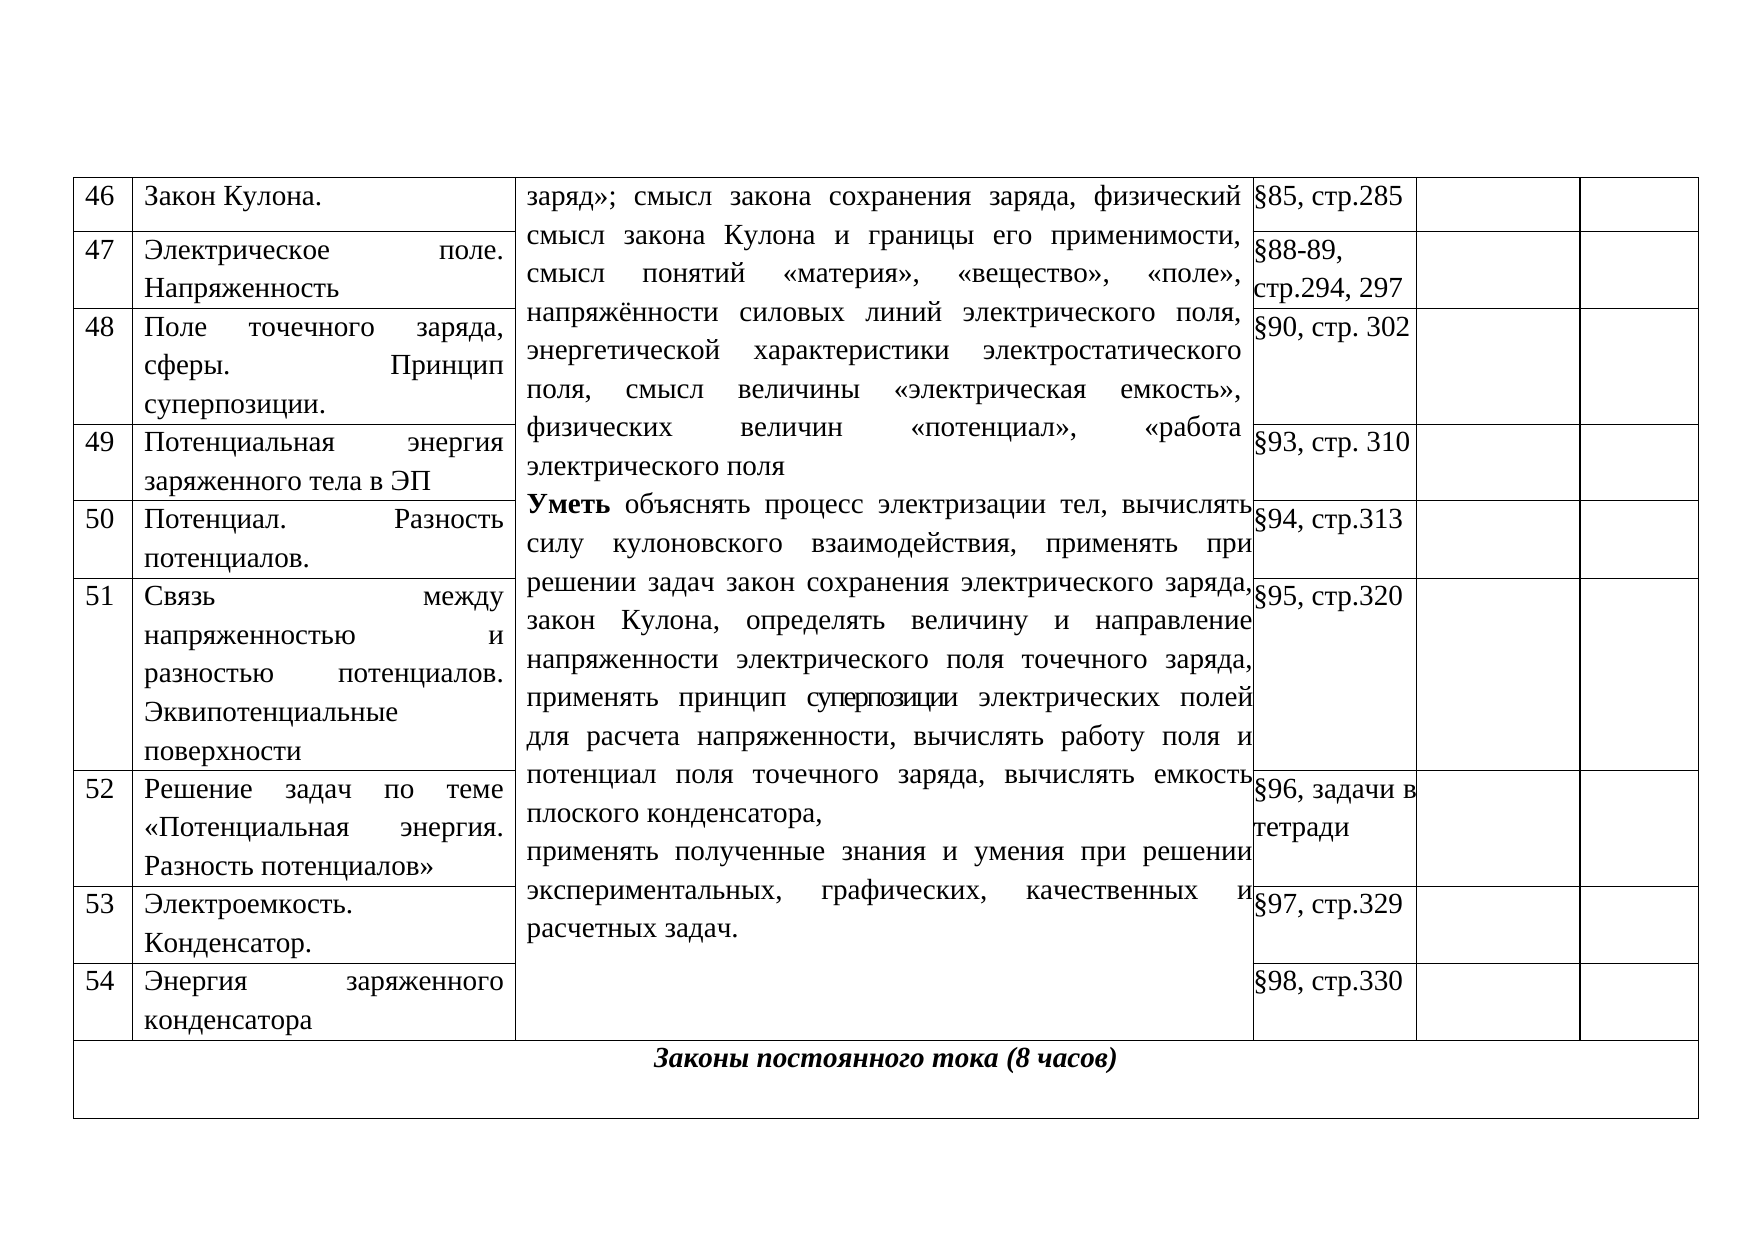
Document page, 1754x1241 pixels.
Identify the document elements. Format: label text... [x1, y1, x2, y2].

table_cell Энергия заряженного конденсатора [133, 964, 515, 1039]
table_cell [1417, 887, 1579, 962]
table_cell [1581, 579, 1698, 770]
table_cell 46 [74, 178, 132, 231]
table_cell §88-89, стр.294, 297 [1254, 232, 1416, 308]
table_cell 51 [74, 579, 132, 770]
table_cell Связь между напряженностью и разностью потенциалов. Эквипотенциальные поверхности [133, 579, 515, 770]
table_cell 47 [74, 232, 132, 308]
table_cell [1581, 425, 1698, 500]
table_cell [1417, 771, 1579, 886]
table_cell 53 [74, 887, 132, 962]
table_cell [1581, 232, 1698, 308]
table_cell §98, стр.330 [1254, 964, 1416, 1039]
table_cell Закон Кулона. [133, 178, 515, 231]
table_cell Решение задач по теме «Потенциальная энергия. Разность потенциалов» [133, 771, 515, 886]
table_cell [1581, 887, 1698, 962]
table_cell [516, 178, 1253, 1039]
table_cell §90, стр. 302 [1254, 309, 1416, 423]
table_cell §94, стр.313 [1254, 501, 1416, 577]
table_cell [1417, 425, 1579, 500]
table_cell [1417, 309, 1579, 423]
table_cell [1581, 501, 1698, 577]
table_cell [1417, 178, 1579, 231]
table_cell Электрическое поле. Напряженность [133, 232, 515, 308]
table_cell Потенциал. Разность потенциалов. [133, 501, 515, 577]
table_cell [1417, 964, 1579, 1039]
table_cell §85, стр.285 [1254, 178, 1416, 231]
table_cell [1581, 964, 1698, 1039]
table_cell 50 [74, 501, 132, 577]
table_cell 49 [74, 425, 132, 500]
table_cell [1581, 178, 1698, 231]
table_cell §93, стр. 310 [1254, 425, 1416, 500]
table_cell §97, стр.329 [1254, 887, 1416, 962]
table_cell Электроемкость. Конденсатор. [133, 887, 515, 962]
table_cell 52 [74, 771, 132, 886]
table_cell [1417, 501, 1579, 577]
table_cell [1417, 232, 1579, 308]
table_cell 48 [74, 309, 132, 423]
table_cell Поле точечного заряда, сферы. Принцип суперпозиции. [133, 309, 515, 423]
table_cell §96, задачи в тетради [1254, 771, 1416, 886]
table_cell 54 [74, 964, 132, 1039]
table_cell Законы постоянного тока (8 часов) [74, 1041, 1698, 1118]
table_cell [1417, 579, 1579, 770]
table_cell [1581, 309, 1698, 423]
table_cell Потенциальная энергия заряженного тела в ЭП [133, 425, 515, 500]
table_cell §95, стр.320 [1254, 579, 1416, 770]
table_cell [1581, 771, 1698, 886]
